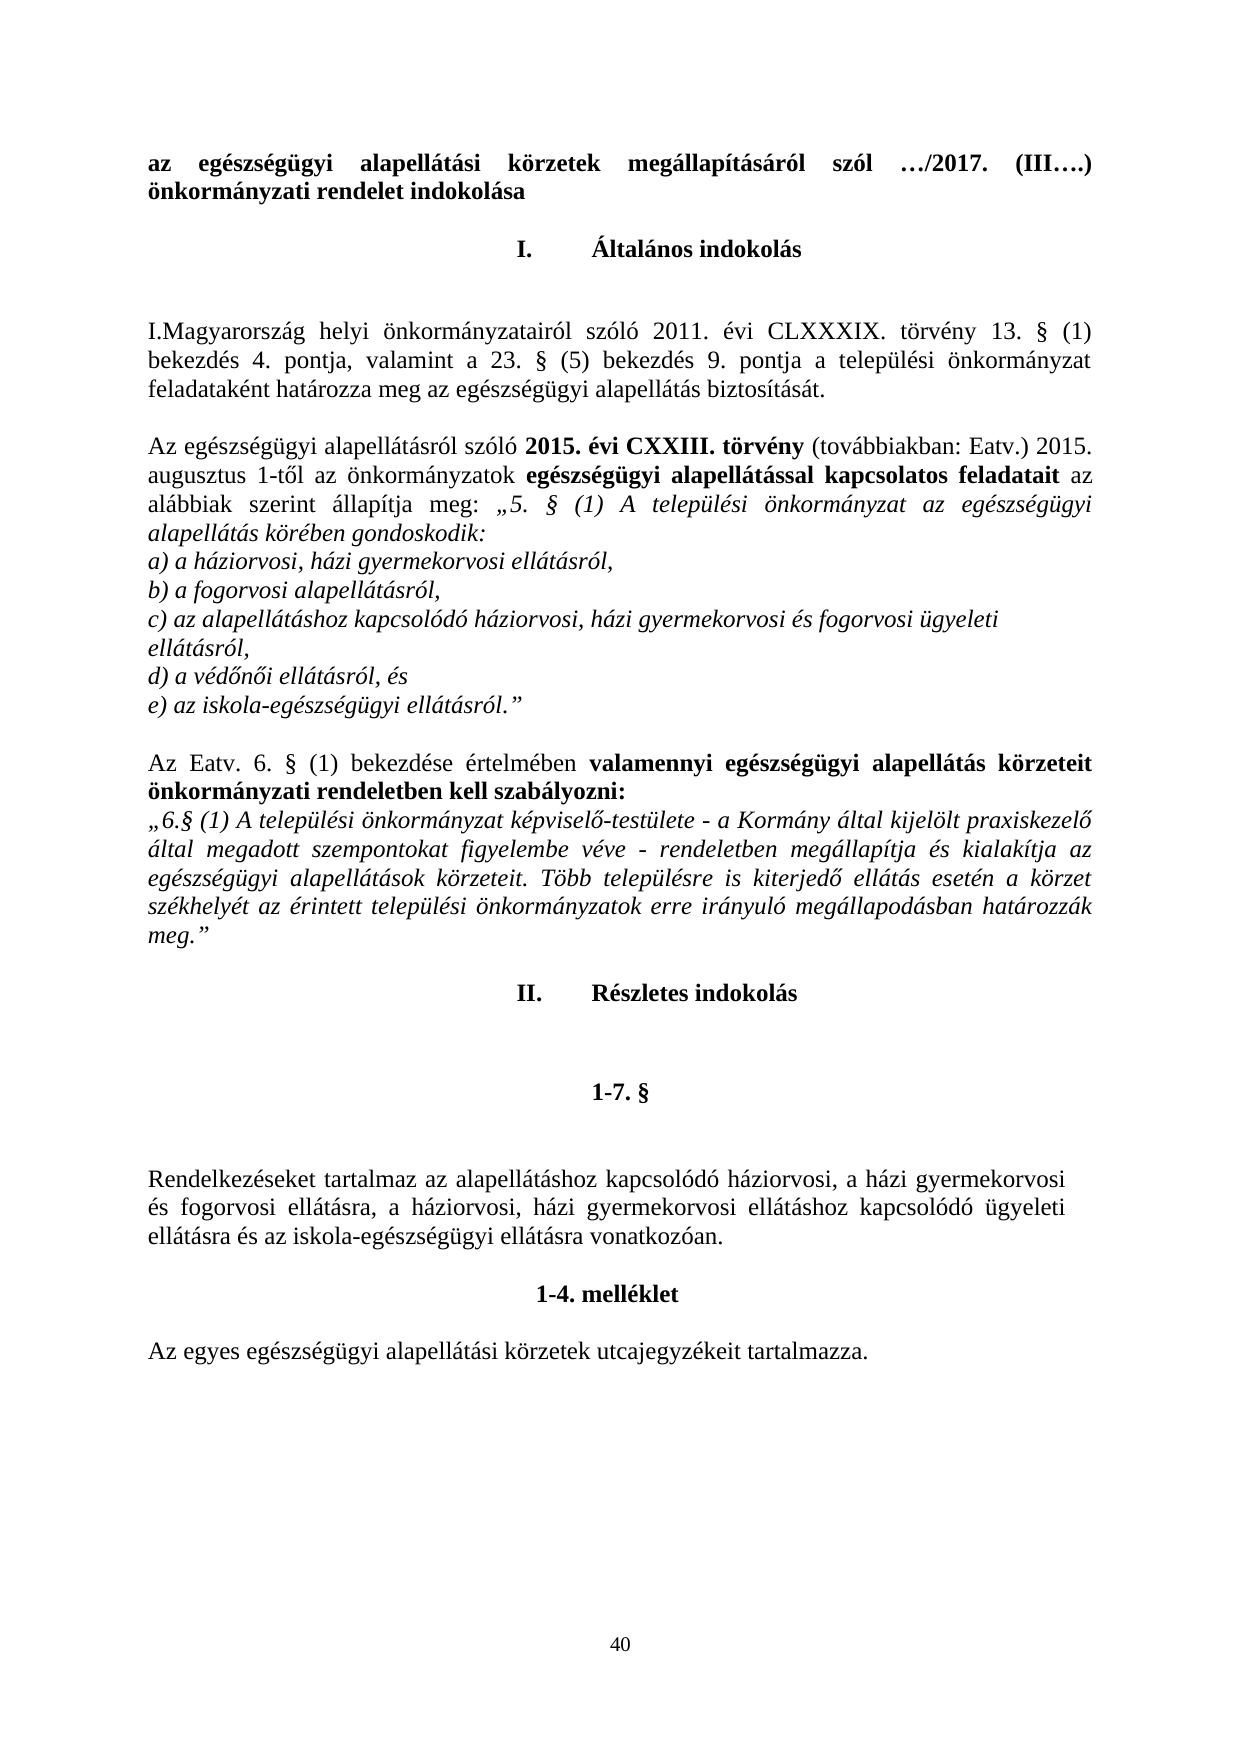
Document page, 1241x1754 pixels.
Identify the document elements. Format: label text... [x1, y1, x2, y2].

text Az egyes egészségügyi alapellátási körzetek utcajegyzékeit tartalmazza. [148, 1336, 1066, 1365]
text 1-4. melléklet [148, 1279, 1066, 1307]
text Az egészségügyi alapellátásról szóló 2015. évi CXXIII. törvény (továbbiakban: Eatv.) 2015. augusztus 1-től az önkormányzatok egészségügyi alapellátással kapcsolatos feladatait az alábbiak szerint állapítja meg: „5. § (1) A települési önkormányzat az egészségügyi alapellátás körében gondoskodik: [148, 431, 1093, 546]
text d) a védőnői ellátásról, és [148, 661, 1093, 690]
text Az Eatv. 6. § (1) bekezdése értelmében valamennyi egészségügyi alapellátás körzeteit önkormányzati rendeletben kell szabályozni: [148, 748, 1093, 805]
list 1-7. § [591, 1077, 1093, 1106]
list Általános indokolás [516, 234, 1093, 263]
text a) a háziorvosi, házi gyermekorvosi ellátásról, [148, 546, 1093, 575]
list Részletes indokolás [516, 978, 1093, 1006]
text e) az iskola-egészségügyi ellátásról.” [148, 690, 1093, 719]
text Rendelkezéseket tartalmaz az alapellátáshoz kapcsolódó háziorvosi, a házi gyermekorvosi és fogorvosi ellátásra, a háziorvosi, házi gyermekorvosi ellátáshoz kapcsolódó ügyeleti ellátásra és az iskola-egészségügyi ellátásra vonatkozóan. [148, 1164, 1066, 1250]
text c) az alapellátáshoz kapcsolódó háziorvosi, házi gyermekorvosi és fogorvosi ügyeleti ellátásról, [148, 604, 1093, 661]
text b) a fogorvosi alapellátásról, [148, 575, 1093, 604]
text az egészségügyi alapellátási körzetek megállapításáról szól …/2017. (III….) önkormányzati rendelet indokolása [148, 148, 1093, 205]
text „6.§ (1) A települési önkormányzat képviselő-testülete - a Kormány által kijelölt praxiskezelő által megadott szempontokat figyelembe véve - rendeletben megállapítja és kialakítja az egészségügyi alapellátások körzeteit. Több településre is kiterjedő ellátás esetén a körzet székhelyét az érintett települési önkormányzatok erre irányuló megállapodásban határozzák meg.” [148, 805, 1093, 949]
text I.Magyarország helyi önkormányzatairól szóló 2011. évi CLXXXIX. törvény 13. § (1) bekezdés 4. pontja, valamint a 23. § (5) bekezdés 9. pontja a települési önkormányzat feladataként határozza meg az egészségügyi alapellátás biztosítását. [148, 316, 1093, 403]
